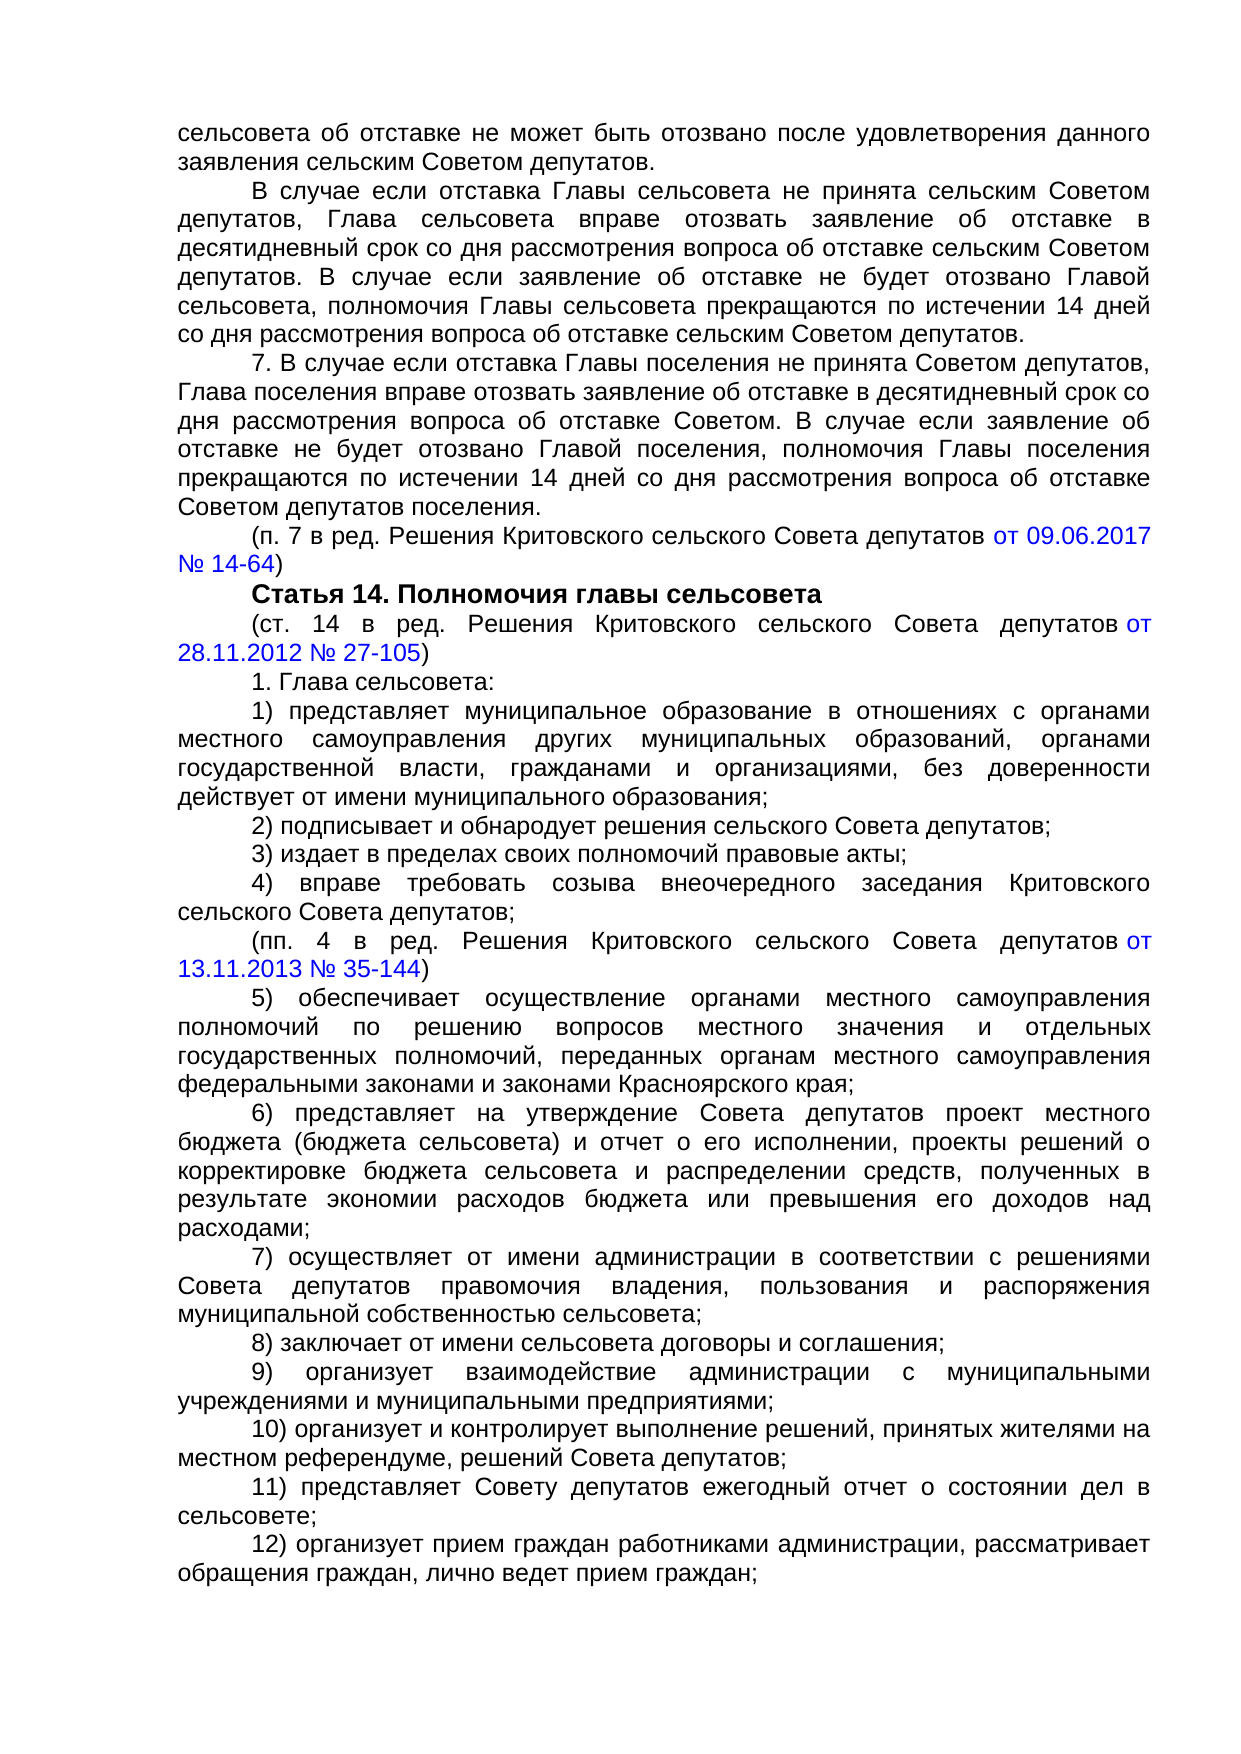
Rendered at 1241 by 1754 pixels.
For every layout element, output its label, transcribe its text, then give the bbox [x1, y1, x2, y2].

text В случае если отставка Главы сельсовета не принята сельским Советом депутатов, Глава сельсовета вправе отозвать заявление об отставке в десятидневный срок со дня рассмотрения вопроса об отставке сельским Советом депутатов. В случае если заявление об отставке не будет отозвано Главой сельсовета, полномочия Главы сельсовета прекращаются по истечении 14 дней со дня рассмотрения вопроса об отставке сельским Советом депутатов. [177, 176, 1152, 348]
text 1. Глава сельсовета: [177, 667, 1152, 696]
text 3) издает в пределах своих полномочий правовые акты; [177, 839, 1152, 868]
text (ст. 14 в ред. Решения Критовского сельского Совета депутатов от 28.11.2012 № 27-105) [177, 609, 1152, 667]
text 6) представляет на утверждение Совета депутатов проект местного бюджета (бюджета сельсовета) и отчет о его исполнении, проекты решений о корректировке бюджета сельсовета и распределении средств, полученных в результате экономии расходов бюджета или превышения его доходов над расходами; [177, 1098, 1152, 1242]
text 4) вправе требовать созыва внеочередного заседания Критовского сельского Совета депутатов; [177, 868, 1152, 926]
text 9) организует взаимодействие администрации с муниципальными учреждениями и муниципальными предприятиями; [177, 1357, 1152, 1414]
text 5) обеспечивает осуществление органами местного самоуправления полномочий по решению вопросов местного значения и отдельных государственных полномочий, переданных органам местного самоуправления федеральными законами и законами Красноярского края; [177, 983, 1152, 1098]
text 11) представляет Совету депутатов ежегодный отчет о состоянии дел в сельсовете; [177, 1472, 1152, 1529]
text Статья 14. Полномочия главы сельсовета [177, 578, 1152, 609]
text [177, 118, 1152, 176]
text 7) осуществляет от имени администрации в соответствии с решениями Совета депутатов правомочия владения, пользования и распоряжения муниципальной собственностью сельсовета; [177, 1242, 1152, 1328]
text (п. 7 в ред. Решения Критовского сельского Совета депутатов от 09.06.2017 № 14-64) [177, 521, 1152, 578]
text 12) организует прием граждан работниками администрации, рассматривает обращения граждан, лично ведет прием граждан; [177, 1529, 1152, 1587]
text 7. В случае если отставка Главы поселения не принята Советом депутатов, Глава поселения вправе отозвать заявление об отставке в десятидневный срок со дня рассмотрения вопроса об отставке Советом. В случае если заявление об отставке не будет отозвано Главой поселения, полномочия Главы поселения прекращаются по истечении 14 дней со дня рассмотрения вопроса об отставке Советом депутатов поселения. [177, 348, 1152, 521]
text (пп. 4 в ред. Решения Критовского сельского Совета депутатов от 13.11.2013 № 35-144) [177, 926, 1152, 983]
text 1) представляет муниципальное образование в отношениях с органами местного самоуправления других муниципальных образований, органами государственной власти, гражданами и организациями, без доверенности действует от имени муниципального образования; [177, 696, 1152, 811]
text 2) подписывает и обнародует решения сельского Совета депутатов; [177, 811, 1152, 839]
text 8) заключает от имени сельсовета договоры и соглашения; [177, 1328, 1152, 1357]
text 10) организует и контролирует выполнение решений, принятых жителями на местном референдуме, решений Совета депутатов; [177, 1414, 1152, 1472]
